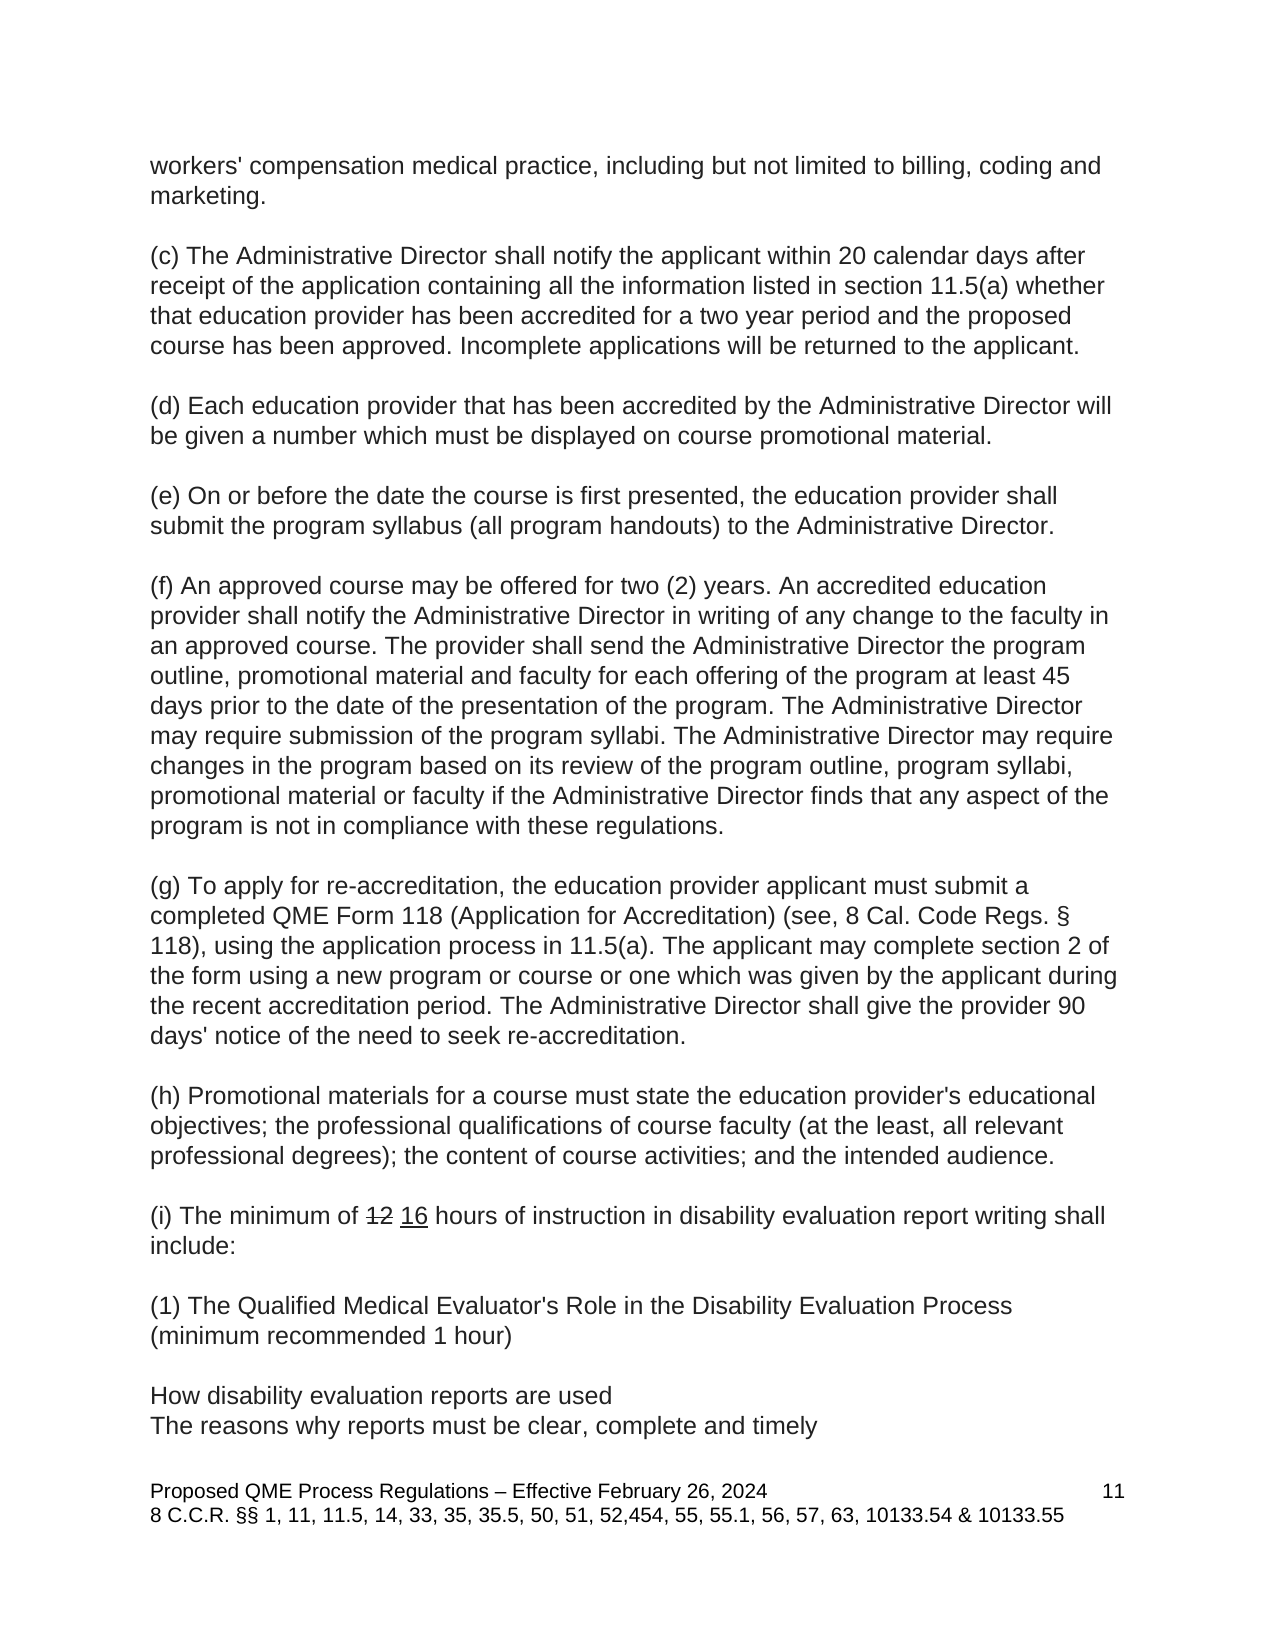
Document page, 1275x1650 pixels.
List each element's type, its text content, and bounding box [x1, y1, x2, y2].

text The reasons why reports must be clear, complete and timely [150, 1410, 1125, 1440]
text (i) The minimum of 12 16 hours of instruction in disability evaluation report writing shall include: [150, 1200, 1125, 1260]
text How disability evaluation reports are used [150, 1380, 1125, 1410]
text (1) The Qualified Medical Evaluator's Role in the Disability Evaluation Process (minimum recommended 1 hour) [150, 1290, 1125, 1350]
text (e) On or before the date the course is first presented, the education provider shall submit the program syllabus (all program handouts) to the Administrative Director. [150, 480, 1125, 540]
text (g) To apply for re-accreditation, the education provider applicant must submit a completed QME Form 118 (Application for Accreditation) (see, 8 Cal. Code Regs. § 118), using the application process in 11.5(a). The applicant may complete section 2 of the form using a new program or course or one which was given by the applicant during the recent accreditation period. The Administrative Director shall give the provider 90 days' notice of the need to seek re-accreditation. [150, 870, 1125, 1050]
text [150, 150, 1125, 210]
text (f) An approved course may be offered for two (2) years. An accredited education provider shall notify the Administrative Director in writing of any change to the faculty in an approved course. The provider shall send the Administrative Director the program outline, promotional material and faculty for each offering of the program at least 45 days prior to the date of the presentation of the program. The Administrative Director may require submission of the program syllabi. The Administrative Director may require changes in the program based on its review of the program outline, program syllabi, promotional material or faculty if the Administrative Director finds that any aspect of the program is not in compliance with these regulations. [150, 570, 1125, 840]
text (d) Each education provider that has been accredited by the Administrative Director will be given a number which must be displayed on course promotional material. [150, 390, 1125, 450]
text (h) Promotional materials for a course must state the education provider's educational objectives; the professional qualifications of course faculty (at the least, all relevant professional degrees); the content of course activities; and the intended audience. [150, 1080, 1125, 1170]
text (c) The Administrative Director shall notify the applicant within 20 calendar days after receipt of the application containing all the information listed in section 11.5(a) whether that education provider has been accredited for a two year period and the proposed course has been approved. Incomplete applications will be returned to the applicant. [150, 240, 1125, 360]
